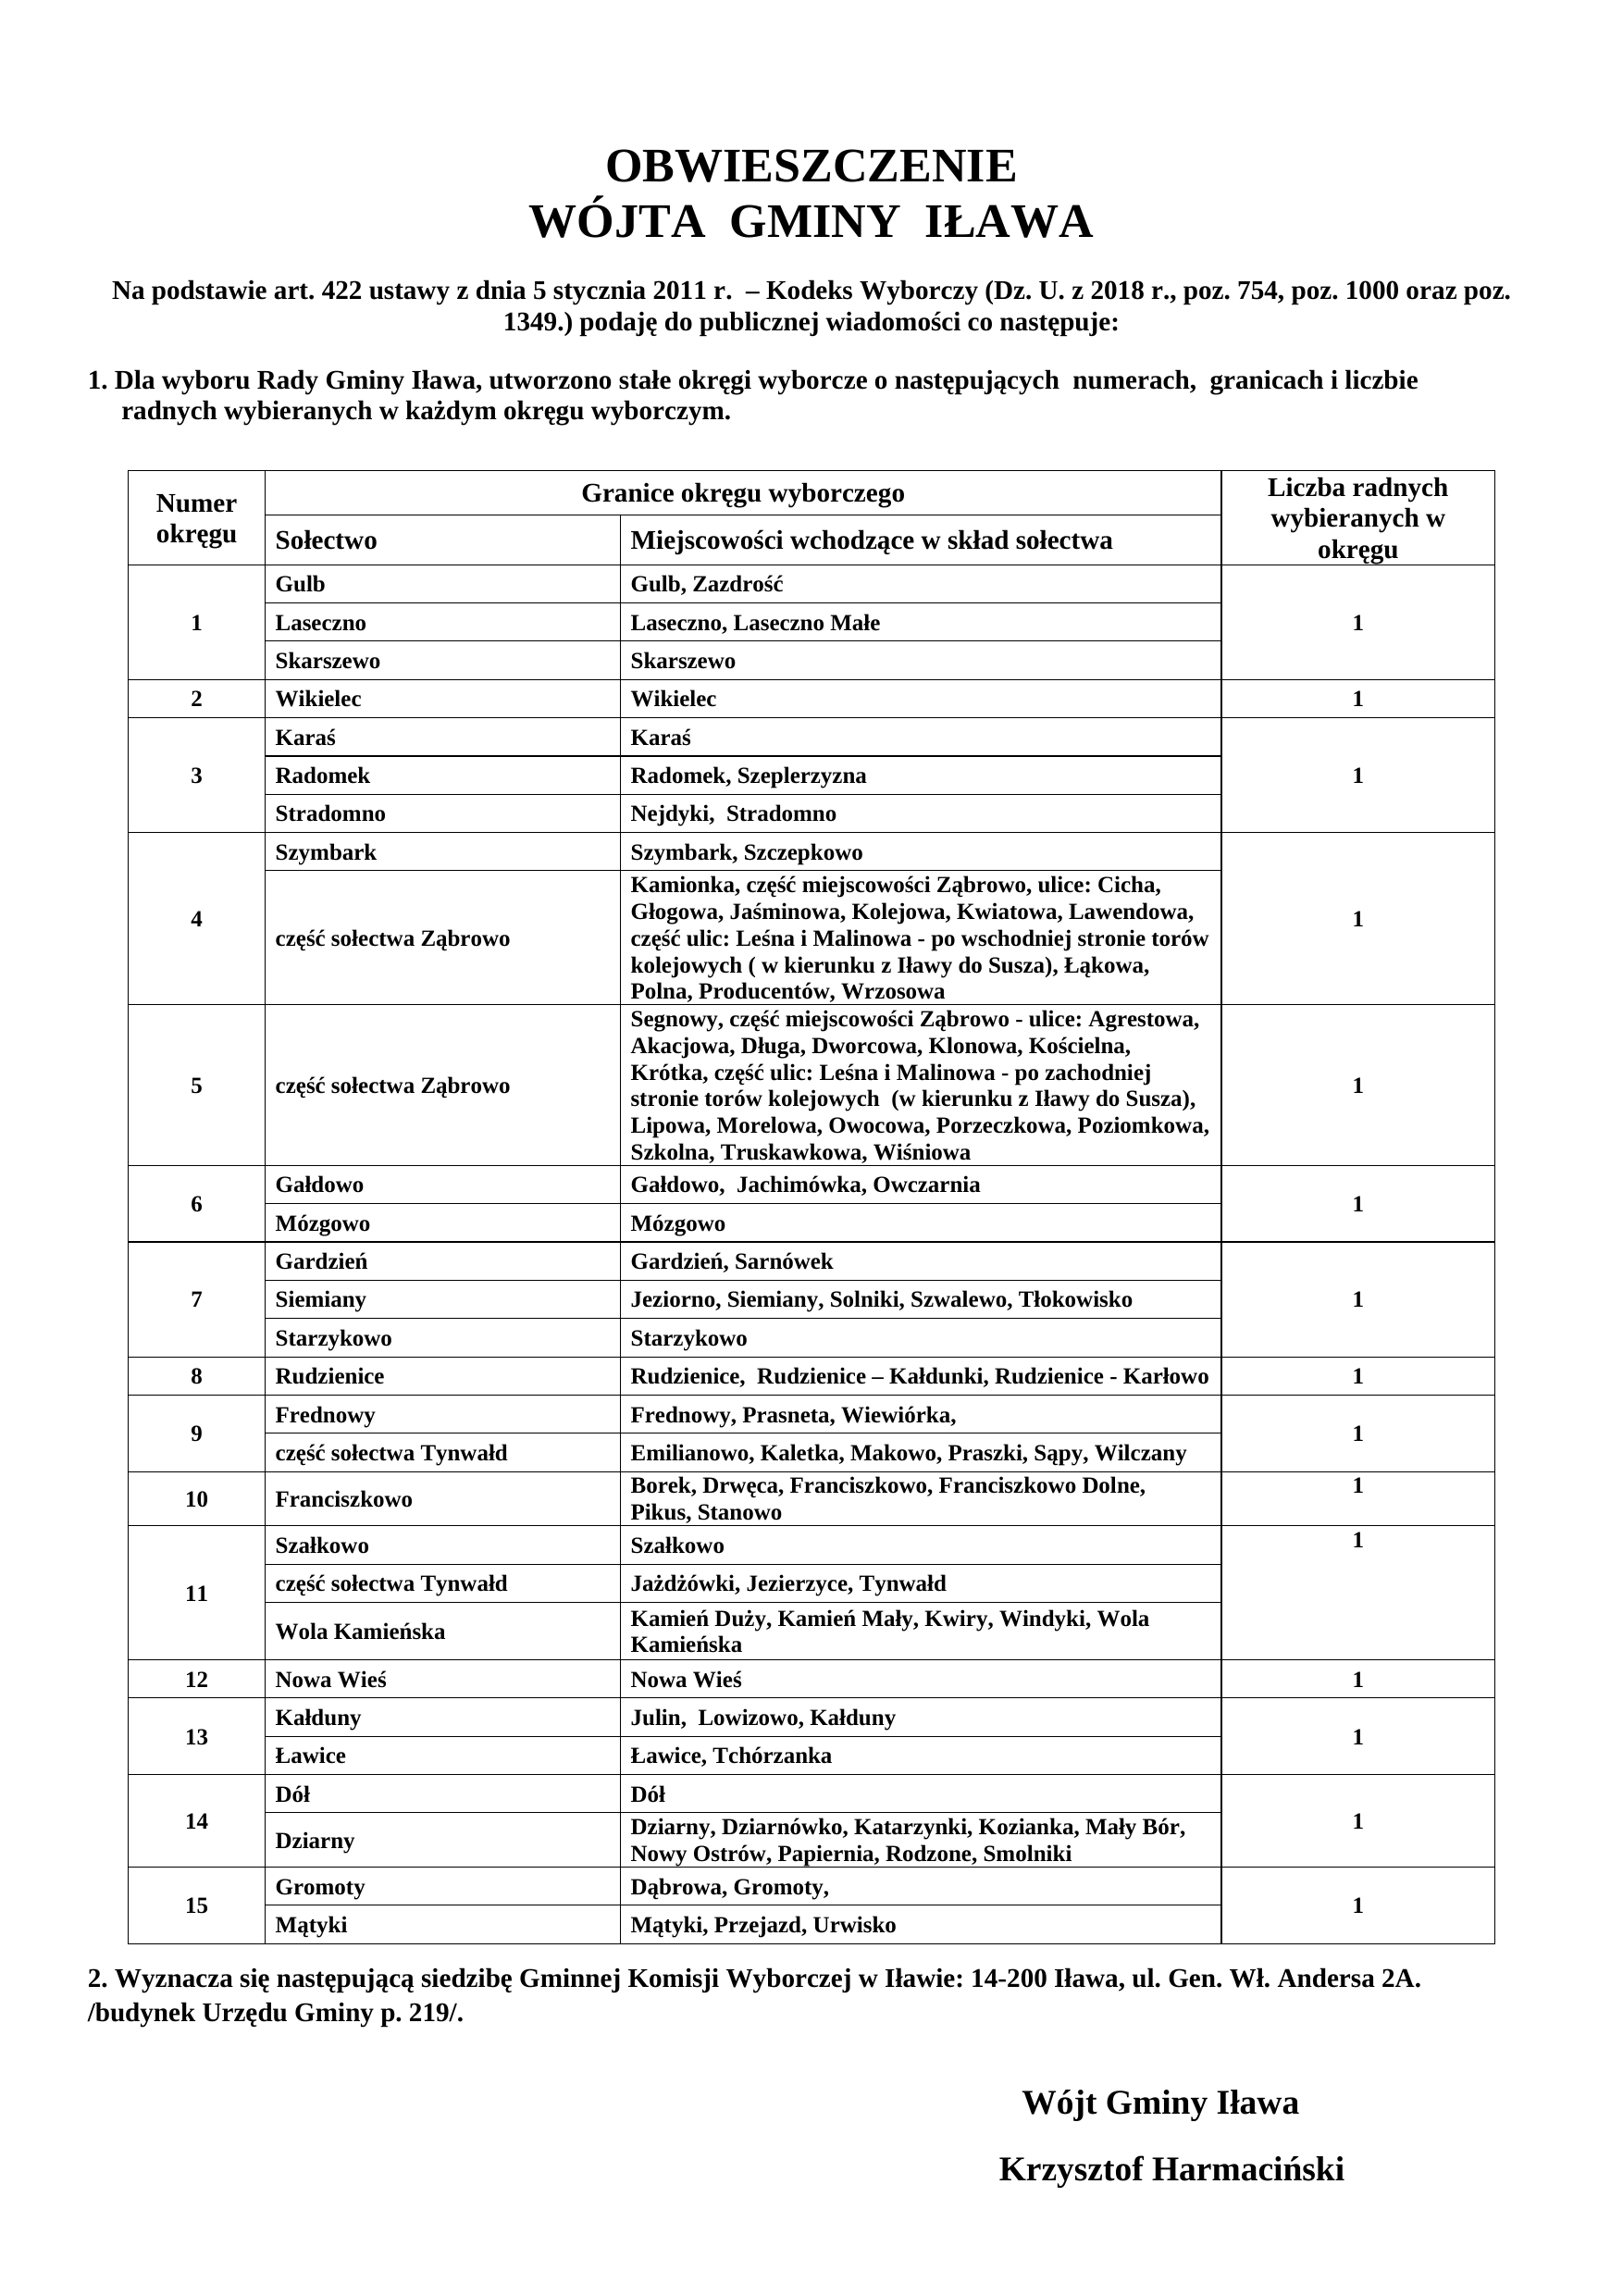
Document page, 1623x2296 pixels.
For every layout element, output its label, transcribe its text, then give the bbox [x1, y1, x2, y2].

table_cell Karaś [266, 718, 620, 755]
table_cell 1 [1222, 565, 1494, 679]
table_cell 11 [129, 1526, 265, 1659]
table_cell Julin, Lowizowo, Kałduny [621, 1698, 1220, 1736]
table_cell 1 [1222, 718, 1494, 832]
table_cell 4 [129, 833, 265, 1004]
table_cell Dziarny, Dziarnówko, Katarzynki, Kozianka, Mały Bór, Nowy Ostrów, Papiernia, Rodzone, Smolniki [621, 1813, 1220, 1867]
table_cell 14 [129, 1775, 265, 1867]
table_cell Starzykowo [621, 1319, 1220, 1357]
table_cell Nowa Wieś [621, 1660, 1220, 1697]
table_cell Szymbark, Szczepkowo [621, 833, 1220, 870]
table_cell Skarszewo [621, 641, 1220, 679]
table_cell 1 [1222, 1775, 1494, 1867]
table_cell część sołectwa Tynwałd [266, 1565, 620, 1602]
table_cell 3 [129, 718, 265, 832]
text 1. Dla wyboru Rady Gminy Iława, utworzono stałe okręgi wyborcze o następujących numerach, granicach i liczbie [87, 364, 1535, 394]
table_cell Mątyki, Przejazd, Urwisko [621, 1905, 1220, 1942]
table_cell Gromoty [266, 1868, 620, 1905]
table_cell Segnowy, część miejscowości Ząbrowo - ulice: Agrestowa, Akacjowa, Długa, Dworcowa, Klonowa, Kościelna, Krótka, część ulic: Leśna i Malinowa - po zachodniej stronie torów kolejowych (w kierunku z Iławy do Susza), Lipowa, Morelowa, Owocowa, Porzeczkowa, Poziomkowa, Szkolna, Truskawkowa, Wiśniowa [621, 1005, 1220, 1165]
table_cell 7 [129, 1243, 265, 1357]
table_cell Franciszkowo [266, 1472, 620, 1525]
table_cell Mózgowo [621, 1204, 1220, 1241]
table_cell Radomek [266, 757, 620, 794]
table_cell Gardzień [266, 1243, 620, 1280]
table_cell Kamień Duży, Kamień Mały, Kwiry, Windyki, Wola Kamieńska [621, 1603, 1220, 1659]
table_cell 15 [129, 1868, 265, 1942]
table_cell Nowa Wieś [266, 1660, 620, 1697]
table_cell 1 [1222, 1472, 1494, 1525]
table_cell 1 [1222, 1005, 1494, 1165]
table_cell Jeziorno, Siemiany, Solniki, Szwalewo, Tłokowisko [621, 1281, 1220, 1318]
table_cell Radomek, Szeplerzyzna [621, 757, 1220, 794]
table_cell 12 [129, 1660, 265, 1697]
table_cell Kamionka, część miejscowości Ząbrowo, ulice: Cicha, Głogowa, Jaśminowa, Kolejowa, Kwiatowa, Lawendowa, część ulic: Leśna i Malinowa - po wschodniej stronie torów kolejowych ( w kierunku z Iławy do Susza), Łąkowa, Polna, Producentów, Wrzosowa [621, 871, 1220, 1004]
table_cell Rudzienice [266, 1358, 620, 1395]
table_cell Wikielec [621, 680, 1220, 717]
table_cell 1 [1222, 1526, 1494, 1659]
subtitle Krzysztof Harmaciński [531, 2148, 1535, 2188]
table_cell część sołectwa Ząbrowo [266, 871, 620, 1004]
text OBWIESZCZENIE [87, 137, 1535, 192]
table_cell część sołectwa Ząbrowo [266, 1005, 620, 1165]
table_cell Mątyki [266, 1905, 620, 1942]
table_cell Wola Kamieńska [266, 1603, 620, 1659]
table_cell Dół [621, 1775, 1220, 1812]
table_cell Ławice [266, 1737, 620, 1774]
table_cell 6 [129, 1166, 265, 1241]
table_cell Szałkowo [621, 1526, 1220, 1563]
table_cell 1 [1222, 1166, 1494, 1241]
table_cell 1 [1222, 1868, 1494, 1942]
table_cell 10 [129, 1472, 265, 1525]
table_cell Nejdyki, Stradomno [621, 795, 1220, 832]
table_cell Frednowy, Prasneta, Wiewiórka, [621, 1396, 1220, 1433]
table_cell Szymbark [266, 833, 620, 870]
table_cell 1 [1222, 1698, 1494, 1774]
table_cell 1 [1222, 1396, 1494, 1471]
table_header Numer okręgu [129, 471, 265, 564]
table_cell Dół [266, 1775, 620, 1812]
table_cell Gardzień, Sarnówek [621, 1243, 1220, 1280]
table_cell Dziarny [266, 1813, 620, 1867]
table_header Liczba radnych wybieranych w okręgu [1222, 471, 1494, 564]
table_cell 13 [129, 1698, 265, 1774]
table_cell 1 [1222, 680, 1494, 717]
table_cell Mózgowo [266, 1204, 620, 1241]
table_cell Miejscowości wchodzące w skład sołectwa [621, 515, 1220, 564]
table_cell 1 [129, 565, 265, 679]
subtitle WÓJTA GMINY IŁAWA [87, 192, 1535, 247]
table_cell Emilianowo, Kaletka, Makowo, Praszki, Sąpy, Wilczany [621, 1433, 1220, 1471]
text radnych wybieranych w każdym okręgu wyborczym. [87, 394, 1535, 426]
table_cell Siemiany [266, 1281, 620, 1318]
table_header Granice okręgu wyborczego [266, 471, 1220, 515]
table_cell Laseczno [266, 603, 620, 640]
table_cell Gałdowo [266, 1166, 620, 1203]
subtitle Wójt Gminy Iława [122, 2081, 1535, 2121]
table_cell Gulb, Zazdrość [621, 565, 1220, 602]
table_cell Stradomno [266, 795, 620, 832]
table_cell Gałdowo, Jachimówka, Owczarnia [621, 1166, 1220, 1203]
table_cell Laseczno, Laseczno Małe [621, 603, 1220, 640]
table_cell 9 [129, 1396, 265, 1471]
table_cell Karaś [621, 718, 1220, 755]
table_cell Starzykowo [266, 1319, 620, 1357]
table_cell Gulb [266, 565, 620, 602]
table_cell Kałduny [266, 1698, 620, 1736]
text Na podstawie art. 422 ustawy z dnia 5 stycznia 2011 r. – Kodeks Wyborczy (Dz. U. z 2018 r., poz. 754, poz. 1000 oraz poz. 1349.) podaję do publicznej wiadomości co następuje: [87, 275, 1535, 337]
text 2. Wyznacza się następującą siedzibę Gminnej Komisji Wyborczej w Iławie: 14-200 Iława, ul. Gen. Wł. Andersa 2A. /budynek Urzędu Gminy p. 219/. [87, 1962, 1535, 2029]
table_cell 2 [129, 680, 265, 717]
table_cell 1 [1222, 833, 1494, 1004]
table_cell Borek, Drwęca, Franciszkowo, Franciszkowo Dolne, Pikus, Stanowo [621, 1472, 1220, 1525]
table_cell Frednowy [266, 1396, 620, 1433]
table_cell część sołectwa Tynwałd [266, 1433, 620, 1471]
table_cell Rudzienice, Rudzienice – Kałdunki, Rudzienice - Karłowo [621, 1358, 1220, 1395]
table_cell 1 [1222, 1660, 1494, 1697]
table_cell Dąbrowa, Gromoty, [621, 1868, 1220, 1905]
table_cell Skarszewo [266, 641, 620, 679]
table_cell Sołectwo [266, 515, 620, 564]
table_cell 8 [129, 1358, 265, 1395]
table_cell Wikielec [266, 680, 620, 717]
table_cell Jażdżówki, Jezierzyce, Tynwałd [621, 1565, 1220, 1602]
table_cell Ławice, Tchórzanka [621, 1737, 1220, 1774]
table_cell Szałkowo [266, 1526, 620, 1563]
table_cell 1 [1222, 1358, 1494, 1395]
table_cell 1 [1222, 1243, 1494, 1357]
table_cell 5 [129, 1005, 265, 1165]
